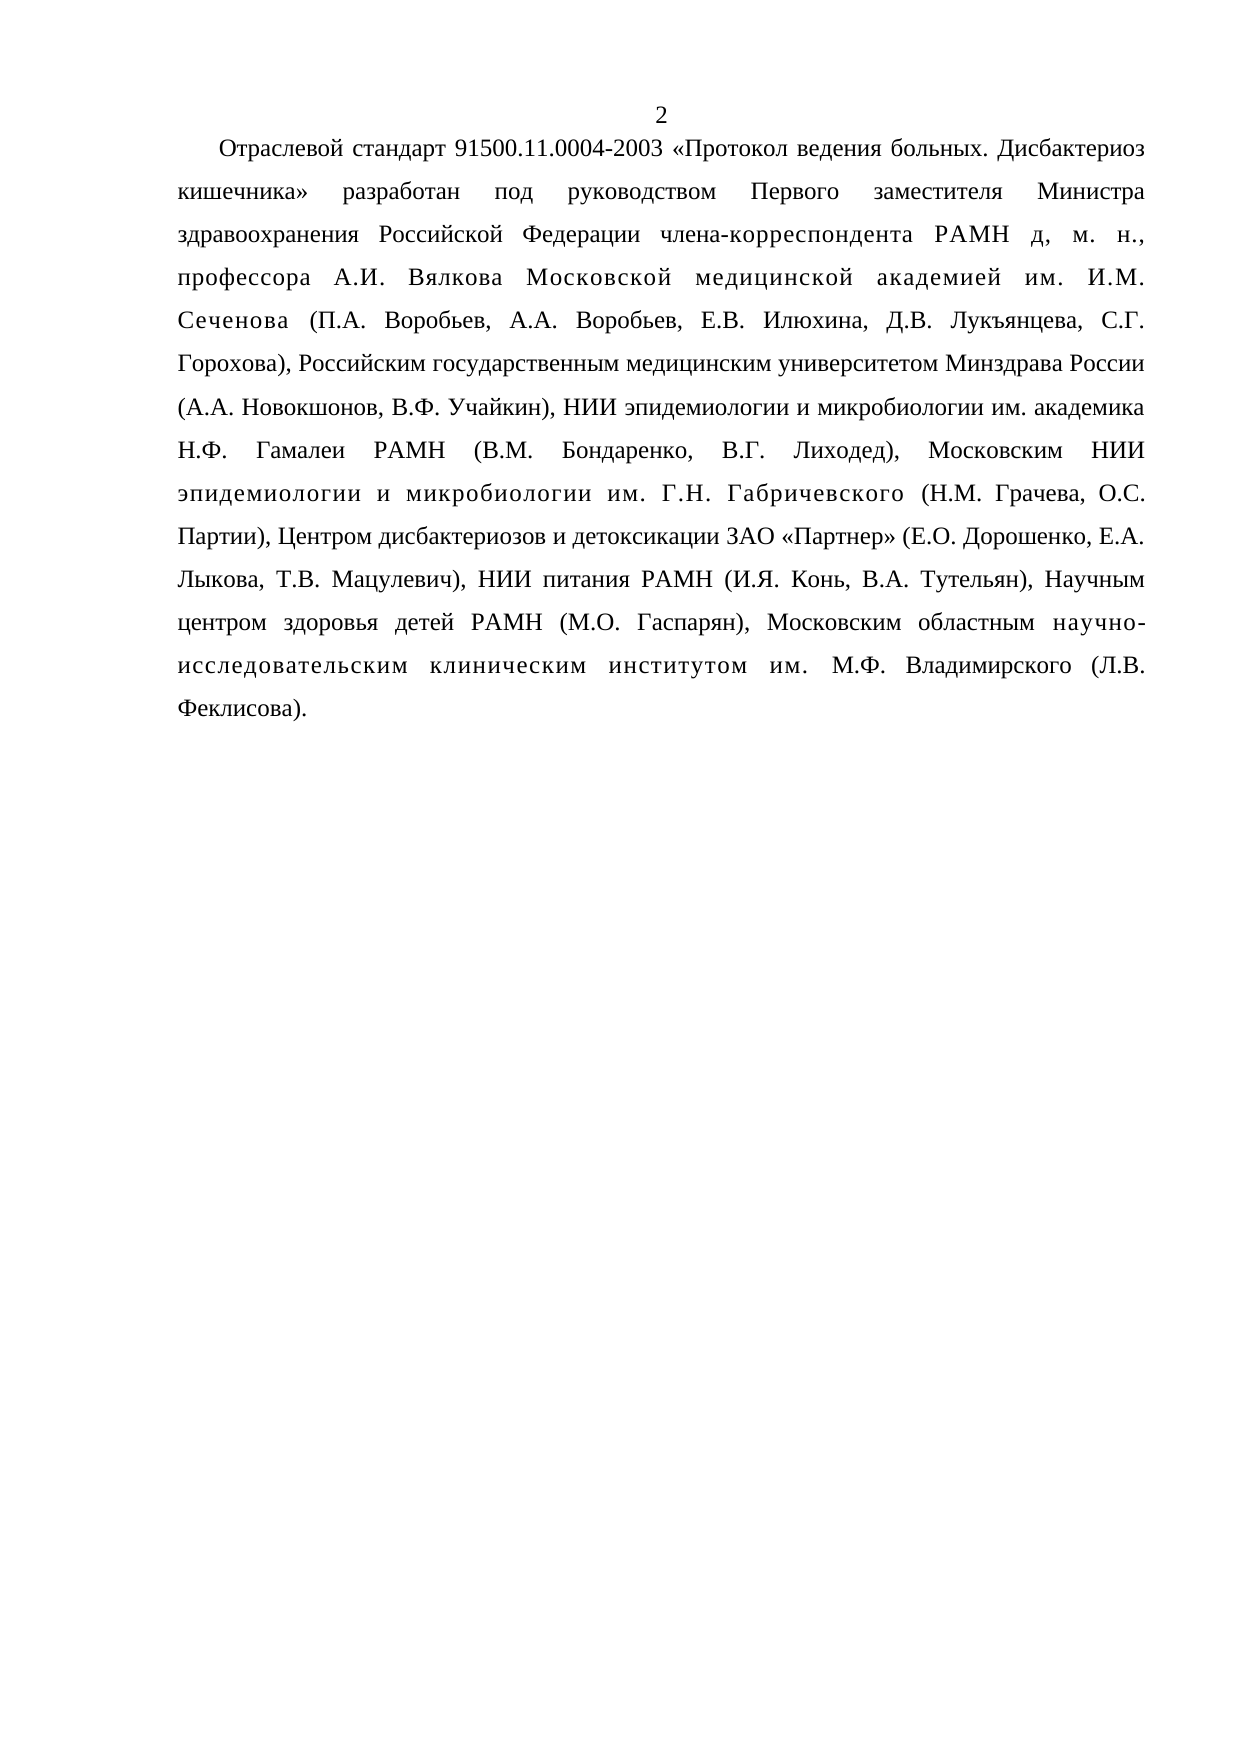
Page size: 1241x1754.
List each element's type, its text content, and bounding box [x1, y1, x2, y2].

text Отраслевой стандарт 91500.11.0004-2003 «Протокол ведения больных. Дисбактериоз кишечника» разработан под руководством Первого заместителя Министра здравоохранения Российской Федерации члена-корреспондента РАМН д, м. н., профессора А.И. Вялкова Московской медицинской академией им. И.М. Сеченова (П.А. Воробьев, А.А. Воробьев, Е.В. Илюхина, Д.В. Лукъянцева, С.Г. Горохова), Российским государственным медицинским университетом Минздрава России (А.А. Новокшонов, В.Ф. Учайкин), НИИ эпидемиологии и микробиологии им. академика Н.Ф. Гамалеи РАМН (В.М. Бондаренко, В.Г. Лиходед), Московским НИИ эпидемиологии и микробиологии им. Г.Н. Габричевского (Н.М. Грачева, О.С. Партии), Центром дисбактериозов и детоксикации ЗАО «Партнер» (Е.О. Дорошенко, Е.А. Лыкова, Т.В. Мацулевич), НИИ питания РАМН (И.Я. Конь, В.А. Тутельян), Научным центром здоровья детей РАМН (М.О. Гаспарян), Московским областным научно-исследовательским клиническим институтом им. М.Ф. Владимирского (Л.В. Феклисова). [177, 133, 1146, 722]
